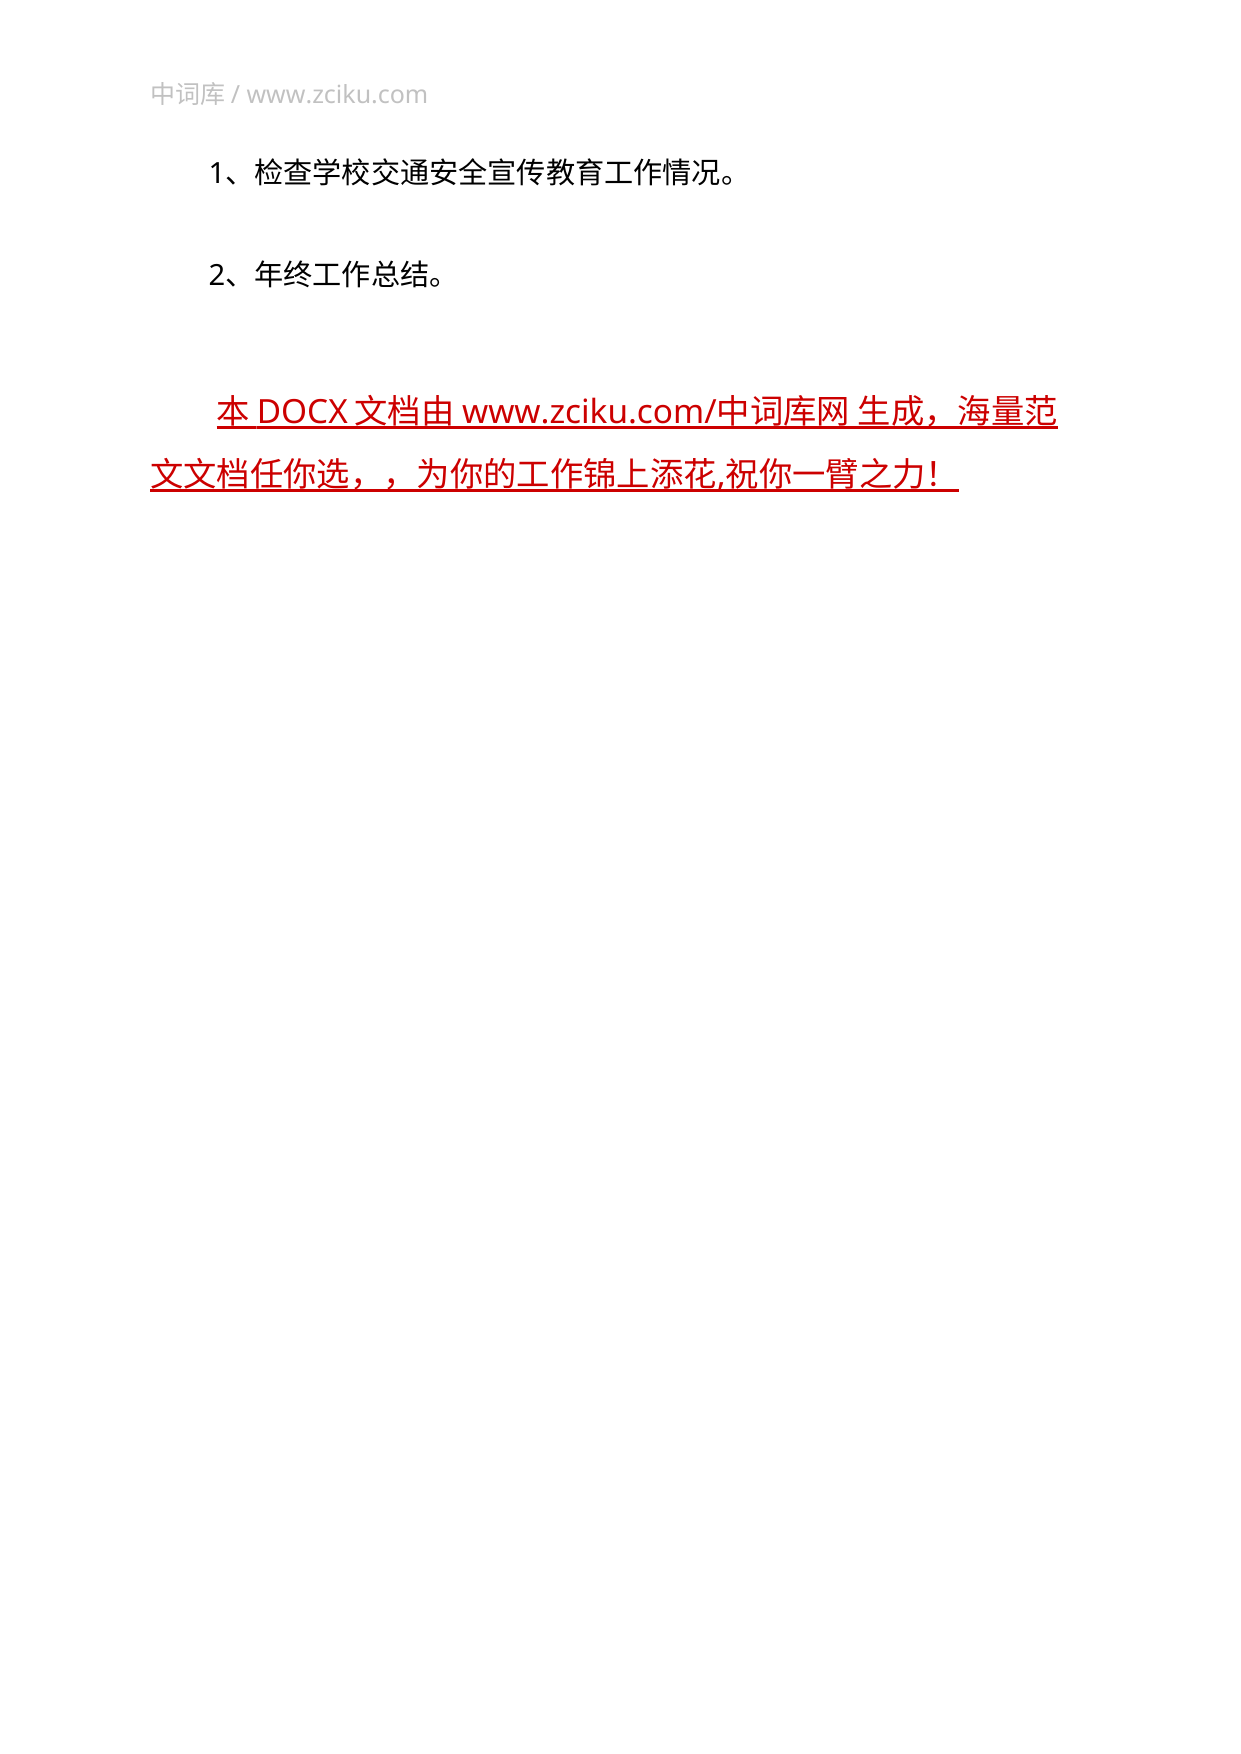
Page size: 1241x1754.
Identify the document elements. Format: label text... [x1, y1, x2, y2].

text 1、检查学校交通安全宣传教育工作情况。 [150, 150, 1090, 192]
text 2、年终工作总结。 [150, 252, 1090, 294]
text 本DOCX文档由 www.zciku.com/中词库网 生成，海量范文文档任你选，，为你的工作锦上添花,祝你一臂之力！ [150, 385, 1090, 496]
